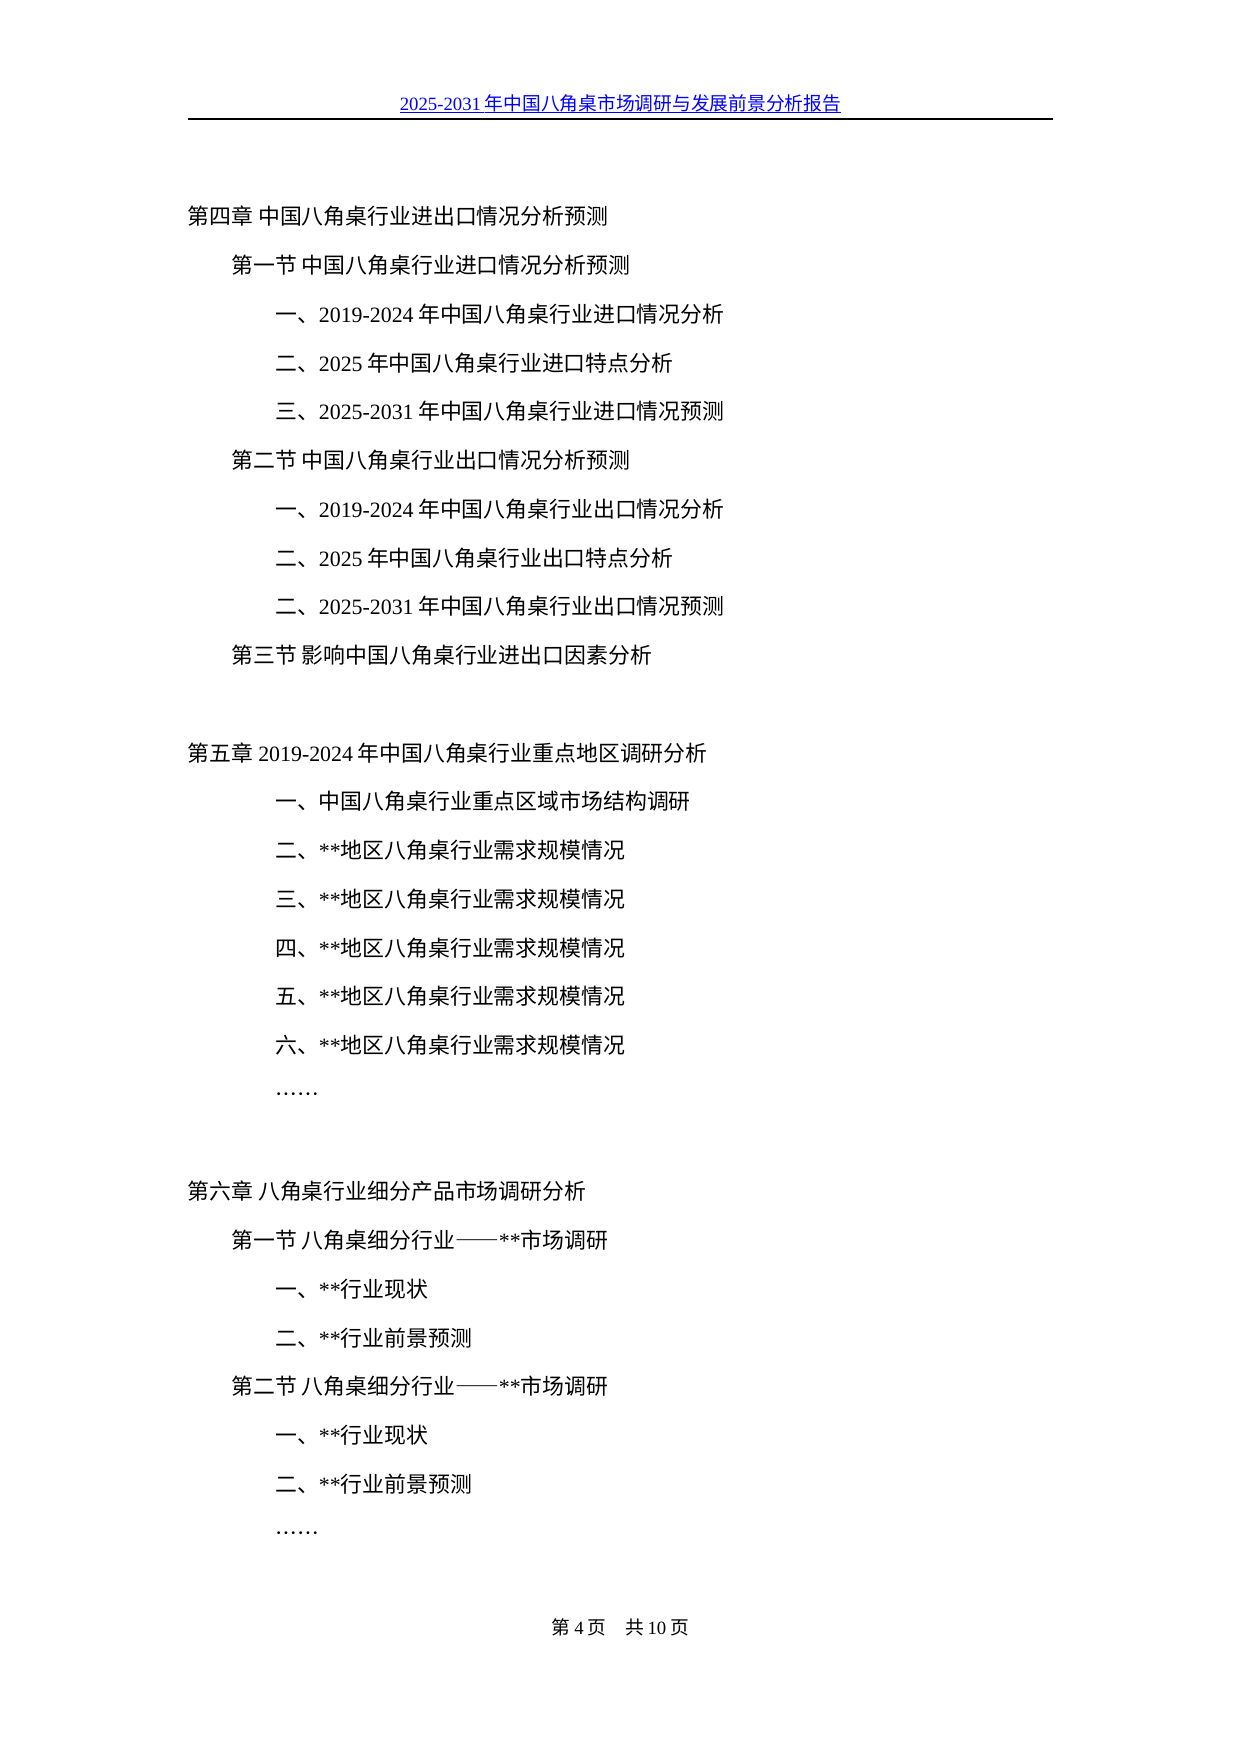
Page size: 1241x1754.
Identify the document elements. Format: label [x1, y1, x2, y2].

text [187, 150, 1053, 1548]
